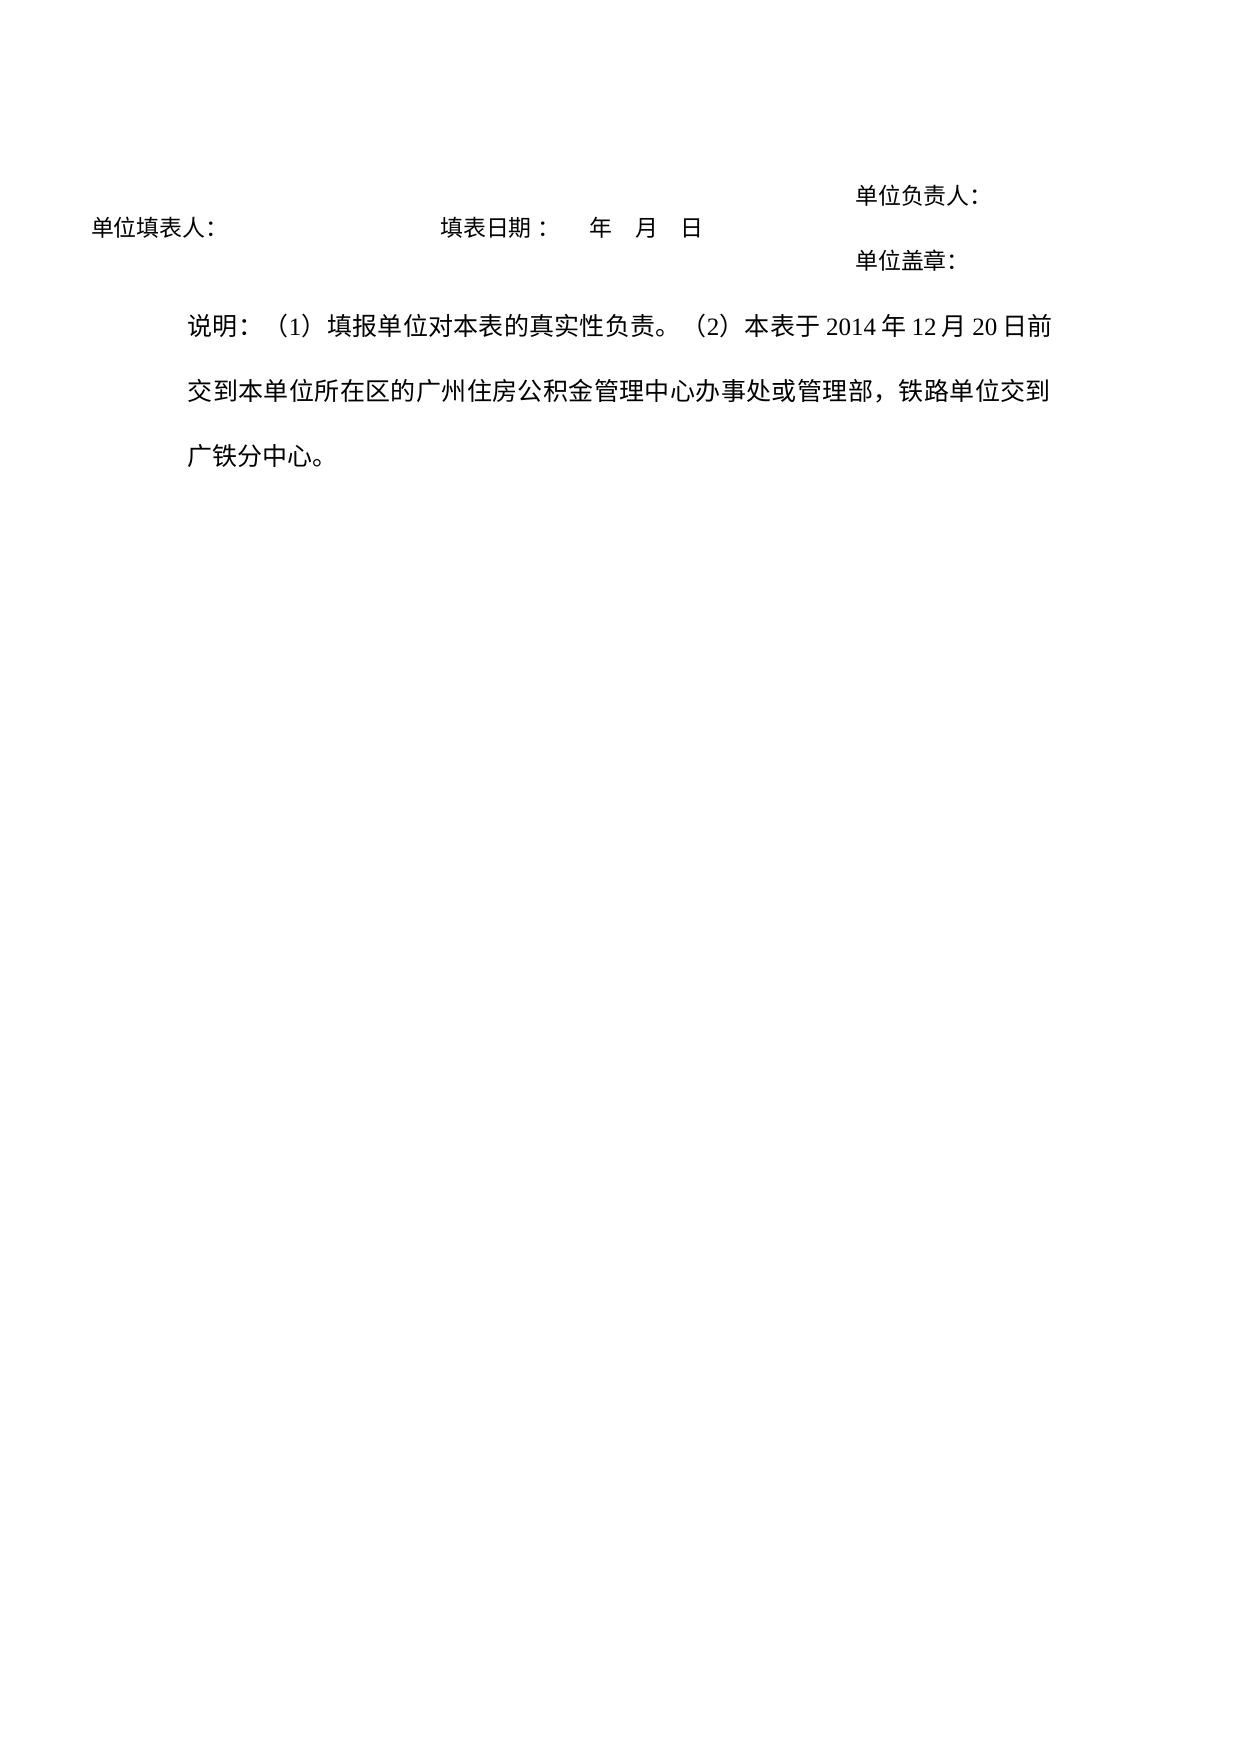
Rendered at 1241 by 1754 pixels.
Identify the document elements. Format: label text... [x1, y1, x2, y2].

table_cell 填表日期 ： 年 月 日 [429, 162, 844, 292]
text 说明：（1）填报单位对本表的真实性负责。（2）本表于2014年12月20日前交到本单位所在区的广州住房公积金管理中心办事处或管理部，铁路单位交到广铁分中心。 [187, 292, 1053, 487]
table_cell 单位填表人： [80, 162, 429, 292]
table_cell 单位负责人： 单位盖章： [844, 162, 1161, 292]
